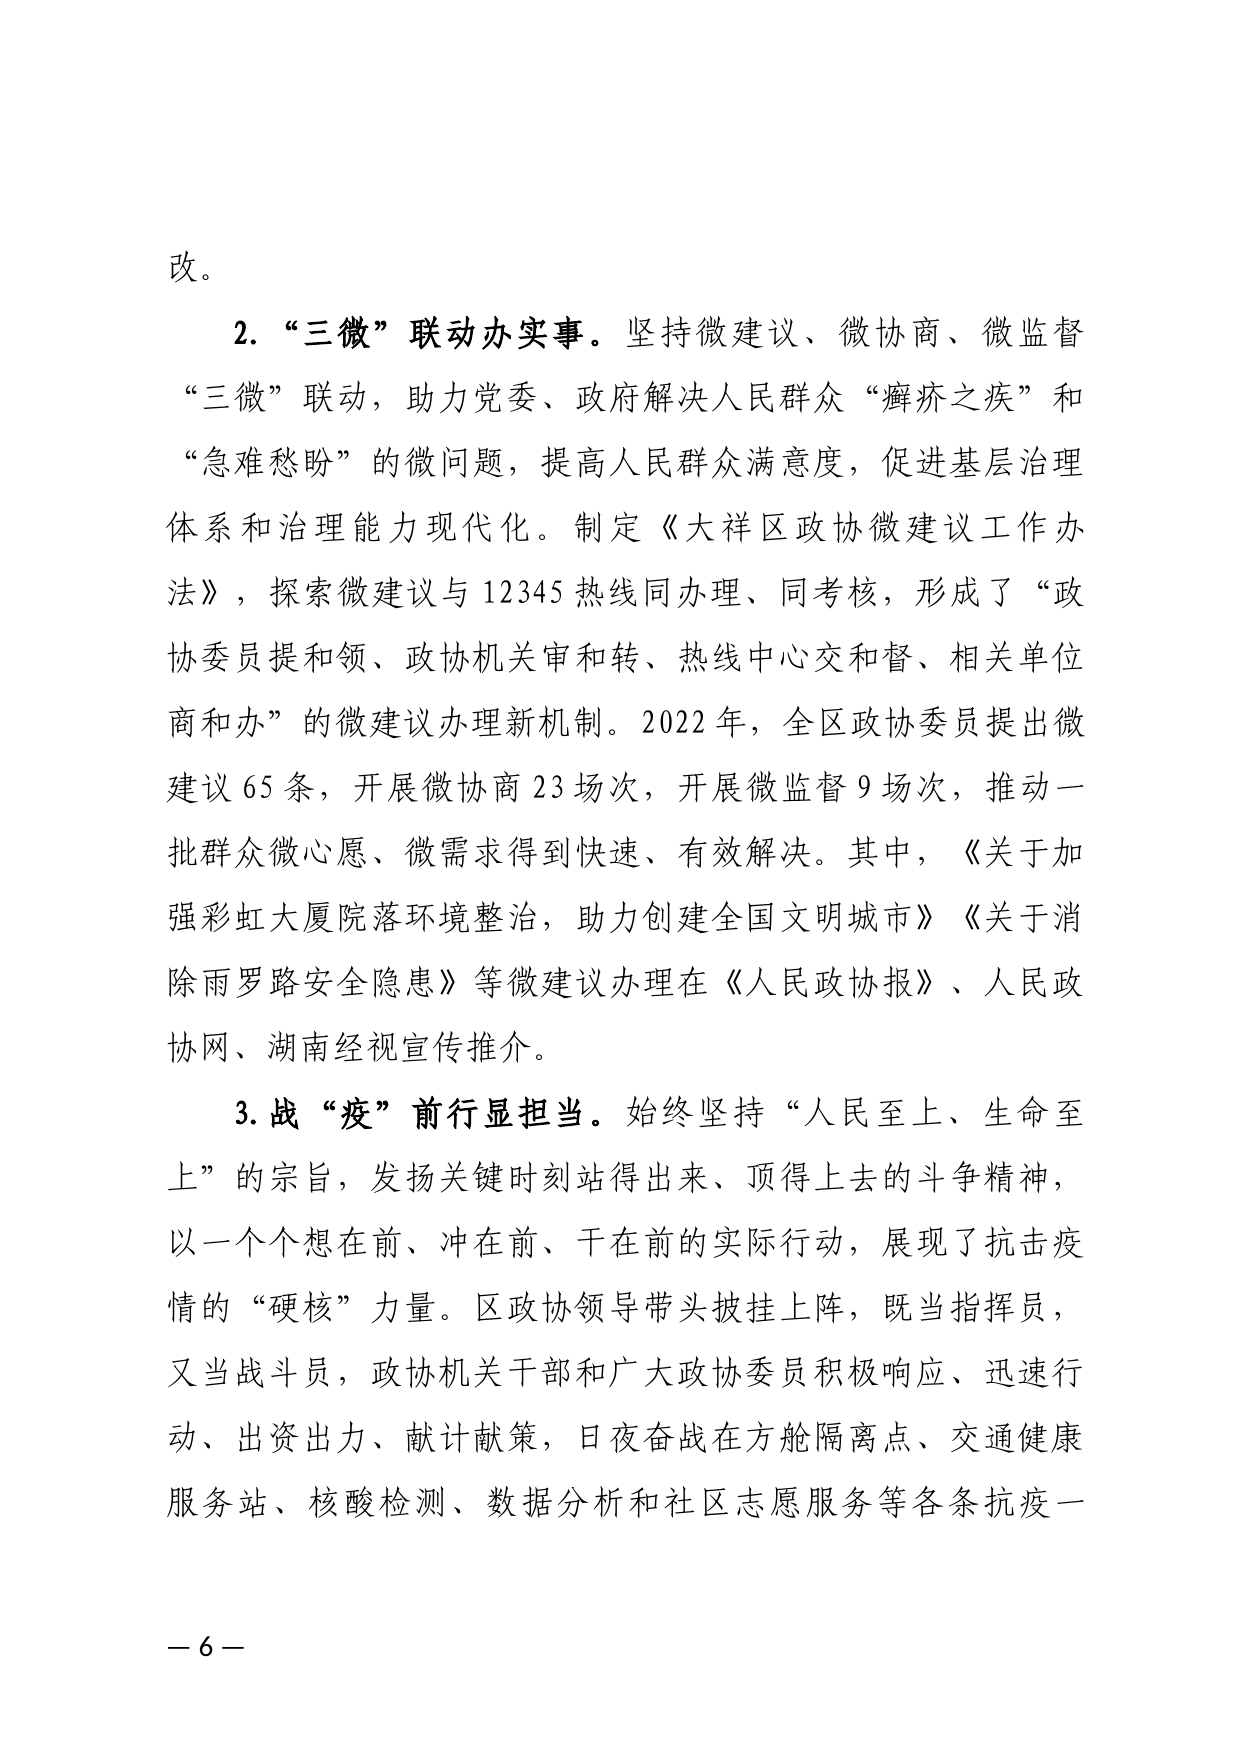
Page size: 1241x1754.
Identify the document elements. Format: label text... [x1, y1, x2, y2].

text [165, 1078, 1087, 1533]
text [165, 233, 1087, 298]
text 2.“三微”联动办实事。坚持微建议、微协商、微监督“三微”联动，助力党委、政府解决人民群众“癣疥之疾”和“急难愁盼”的微问题，提高人民群众满意度，促进基层治理体系和治理能力现代化。制定《大祥区政协微建议工作办法》，探索微建议与12345热线同办理、同考核，形成了“政协委员提和领、政协机关审和转、热线中心交和督、相关单位商和办”的微建议办理新机制。2022年，全区政协委员提出微建议65条，开展微协商23场次，开展微监督9场次，推动一批群众微心愿、微需求得到快速、有效解决。其中，《关于加强彩虹大厦院落环境整治，助力创建全国文明城市》《关于消除雨罗路安全隐患》等微建议办理在《人民政协报》、人民政协网、湖南经视宣传推介。 [165, 298, 1087, 1078]
